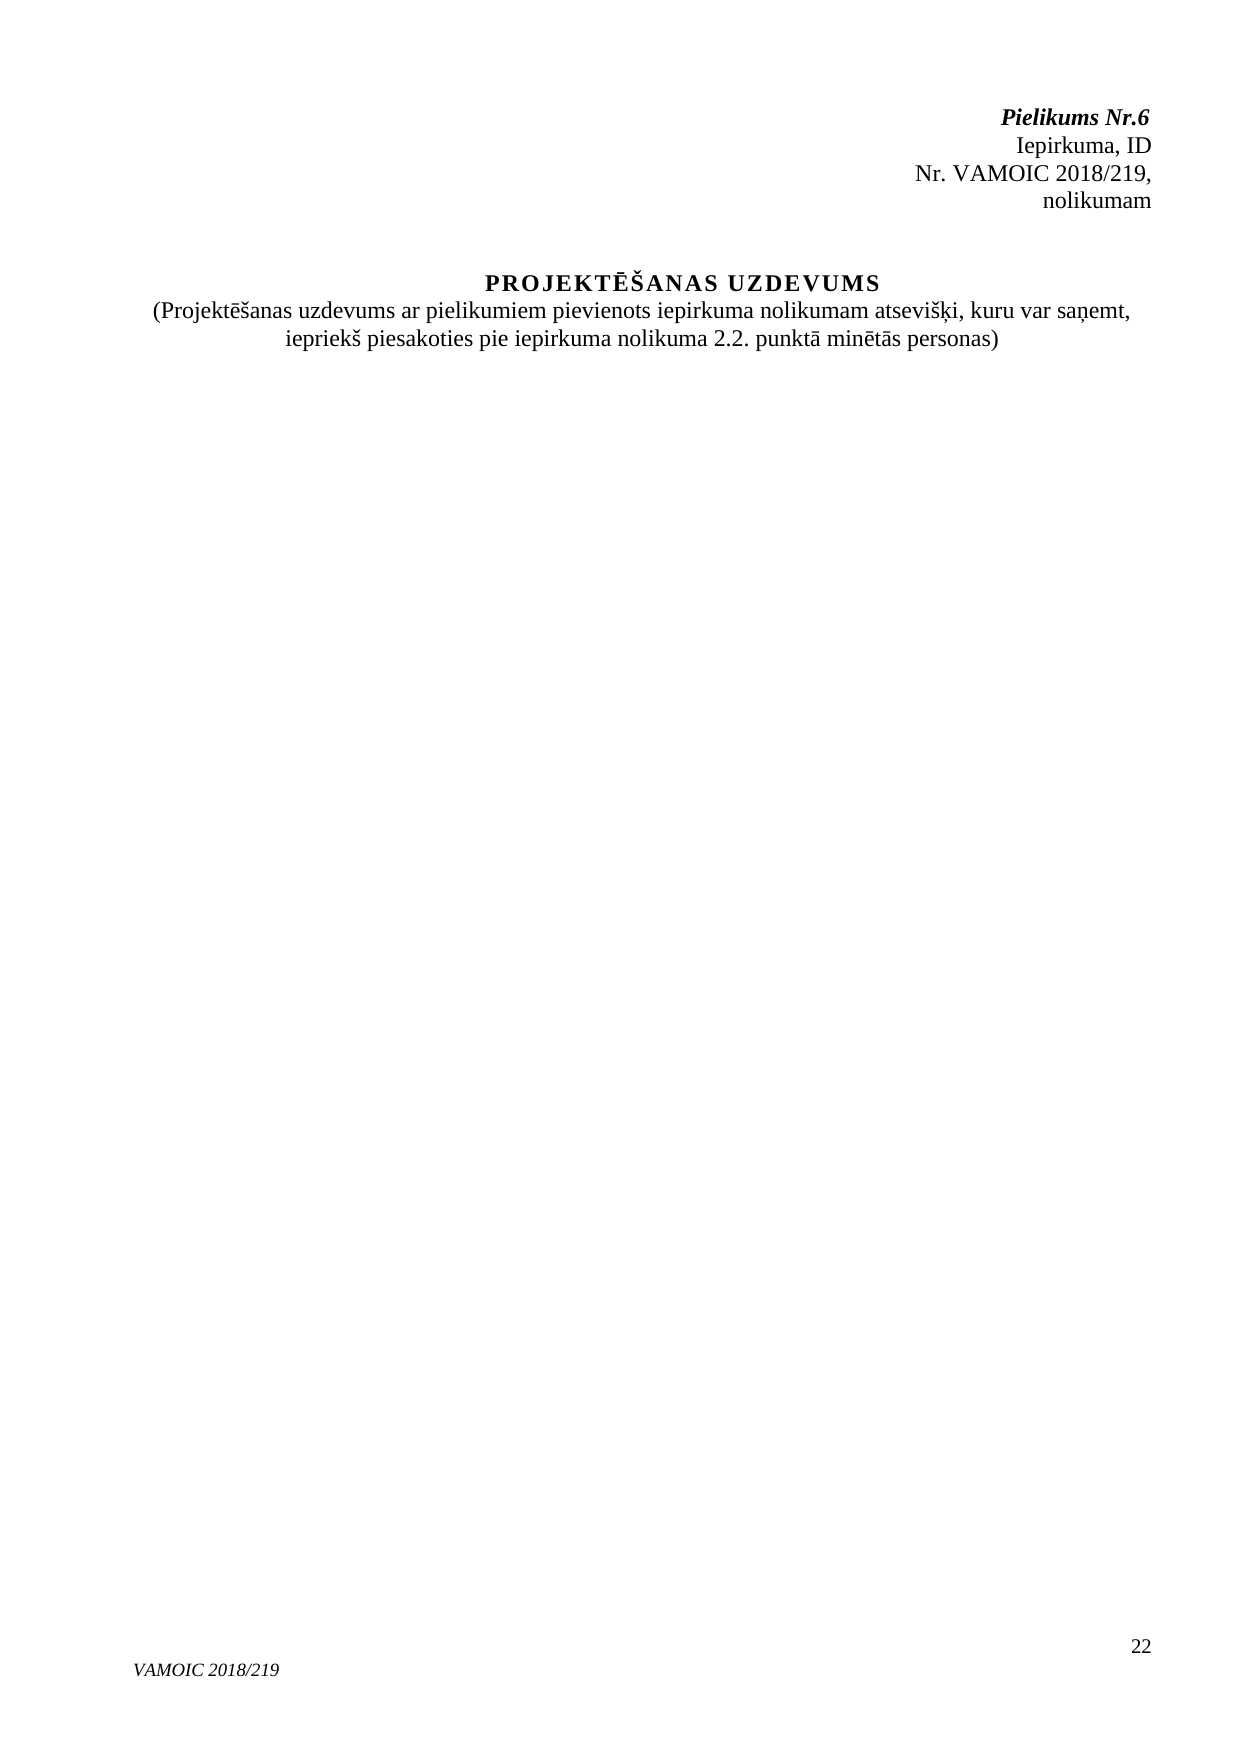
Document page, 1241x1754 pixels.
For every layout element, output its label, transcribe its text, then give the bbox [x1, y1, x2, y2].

title Pielikums Nr.6 [133, 103, 1152, 131]
title nolikumam [842, 186, 1152, 214]
text projektēšanas uzdevums [133, 269, 1231, 297]
title Iepirkuma, ID Nr. VAMOIC 2018/219, [842, 131, 1152, 186]
text (Projektēšanas uzdevums ar pielikumiem pievienots iepirkuma nolikumam atsevišķi, kuru var saņemt, iepriekš piesakoties pie iepirkuma nolikuma 2.2. punktā minētās personas) [133, 297, 1152, 352]
